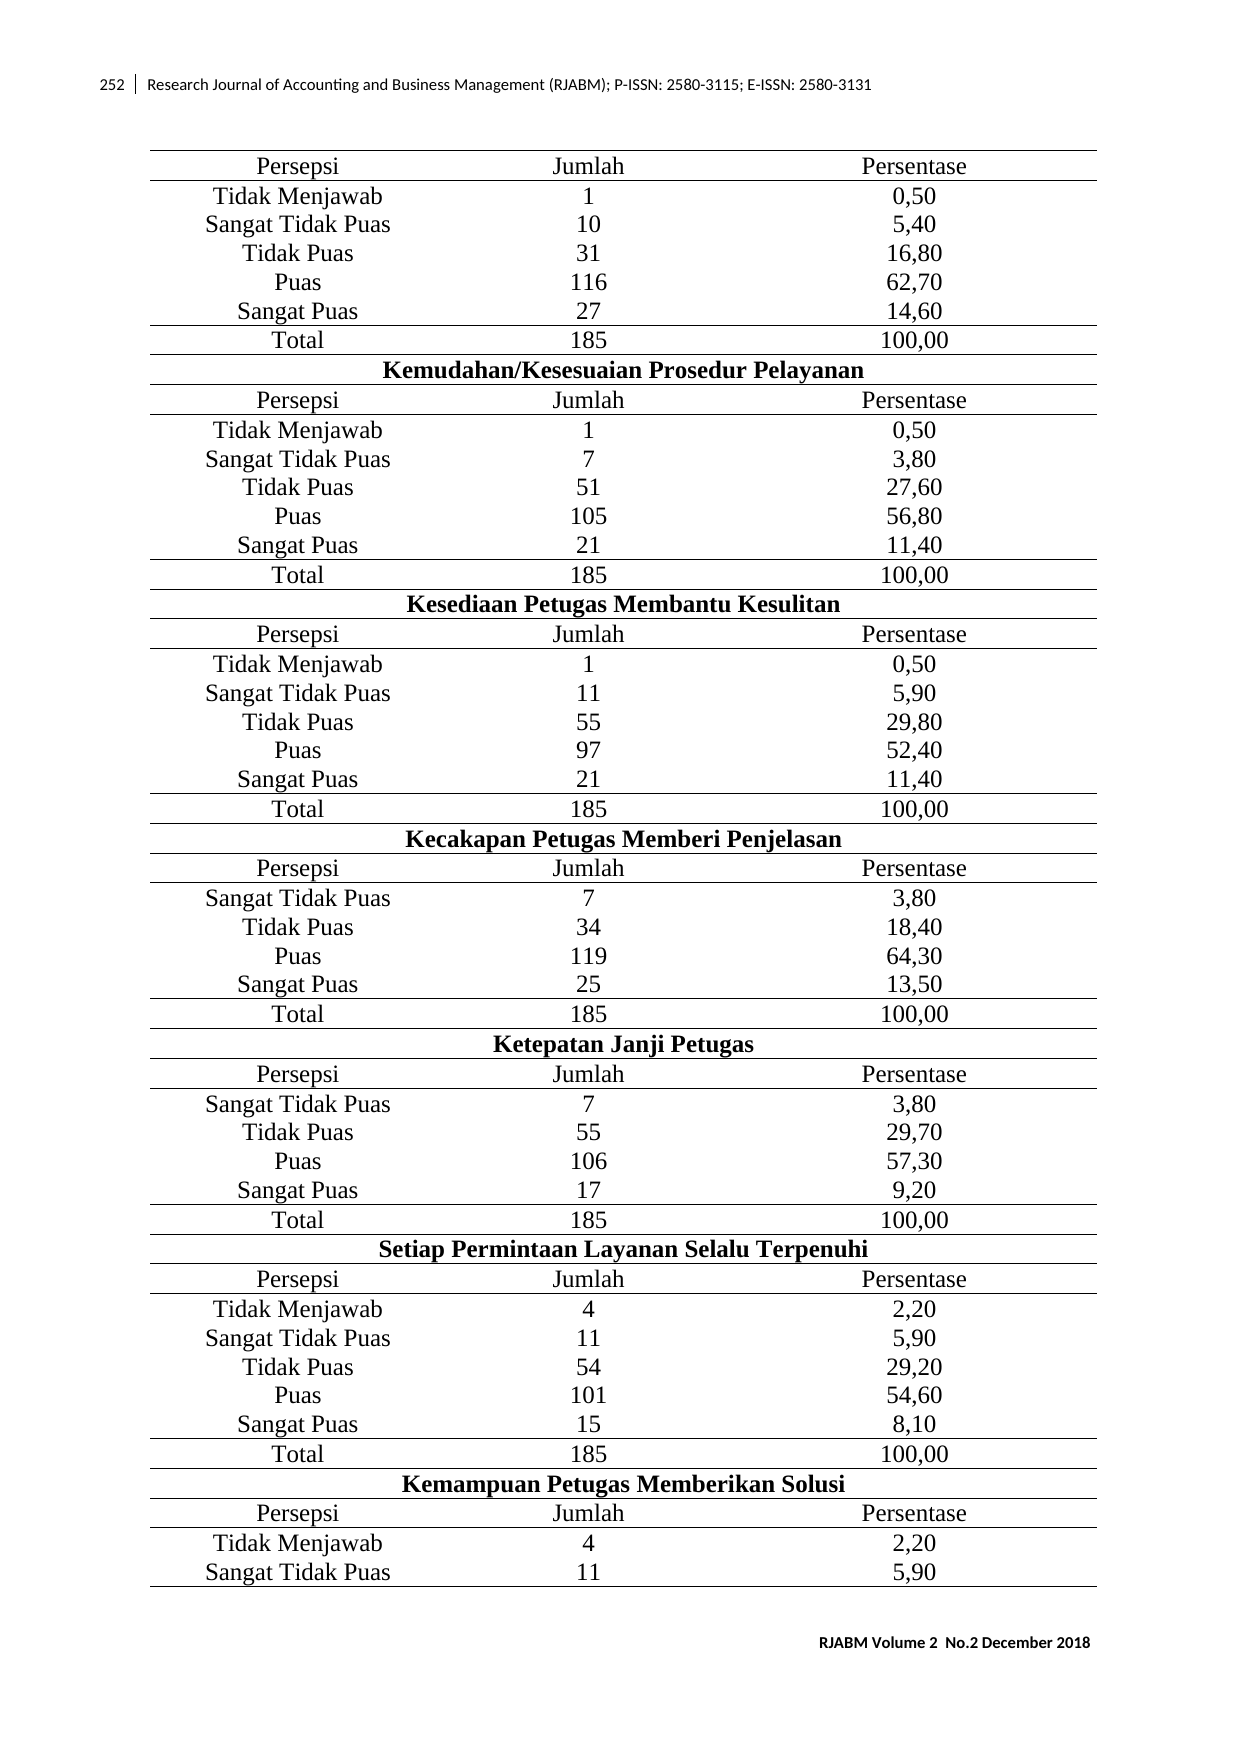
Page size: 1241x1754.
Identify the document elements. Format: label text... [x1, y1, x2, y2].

table_cell Kesediaan Petugas Membantu Kesulitan [150, 590, 1097, 618]
table_cell 1 7 51 105 21 [445, 415, 731, 559]
table_cell Ketepatan Janji Petugas [150, 1029, 1097, 1058]
table_cell 2,20 5,90 29,20 54,60 8,10 [731, 1294, 1097, 1438]
table_cell Persentase [731, 1264, 1097, 1293]
table_cell Tidak Menjawab Sangat Tidak Puas Tidak Puas Puas Sangat Puas [150, 415, 445, 559]
table_cell Persentase [731, 385, 1097, 414]
table_cell Persepsi [150, 151, 445, 180]
table_cell Persentase [731, 151, 1097, 180]
table_cell Tidak Menjawab Sangat Tidak Puas Tidak Puas Puas Sangat Puas [150, 181, 445, 324]
table_cell 4 11 54 101 15 [445, 1294, 731, 1438]
table_cell 185 [445, 326, 731, 354]
table_cell 100,00 [731, 1439, 1097, 1468]
table_cell Tidak Menjawab Sangat Tidak Puas Tidak Puas Puas Sangat Puas [150, 649, 445, 793]
table_cell 100,00 [731, 1205, 1097, 1233]
table_cell 185 [445, 560, 731, 588]
table_cell 4 11 51 93 26 [445, 1528, 731, 1586]
table_cell 185 [445, 794, 731, 823]
table_cell Jumlah [445, 1059, 731, 1088]
table_cell 1 10 31 116 27 [445, 181, 731, 324]
table_cell 0,50 3,80 27,60 56,80 11,40 [731, 415, 1097, 559]
table_cell Persentase [731, 854, 1097, 882]
table_cell Persepsi [150, 854, 445, 882]
table_cell 0,50 5,90 29,80 52,40 11,40 [731, 649, 1097, 793]
table_cell Jumlah [445, 1499, 731, 1527]
table_cell Total [150, 326, 445, 354]
table_cell Jumlah [445, 1264, 731, 1293]
table_cell Tidak Menjawab Sangat Tidak Puas Tidak Puas Puas Sangat Puas [150, 1294, 445, 1438]
table_cell Persepsi [150, 1059, 445, 1088]
table_cell Jumlah [445, 385, 731, 414]
table_cell Persepsi [150, 385, 445, 414]
table_cell Persepsi [150, 619, 445, 648]
table_cell Total [150, 999, 445, 1028]
table_cell 100,00 [731, 560, 1097, 588]
table_cell 1 11 55 97 21 [445, 649, 731, 793]
table_cell Total [150, 560, 445, 588]
table_cell Persentase [731, 619, 1097, 648]
table_cell 100,00 [731, 326, 1097, 354]
table_cell Kemampuan Petugas Memberikan Solusi [150, 1469, 1097, 1497]
table_cell Persepsi [150, 1499, 445, 1527]
table_cell Kemudahan/Kesesuaian Prosedur Pelayanan [150, 355, 1097, 384]
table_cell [150, 1528, 445, 1586]
table_cell Total [150, 794, 445, 823]
table_cell 3,80 29,70 57,30 9,20 [731, 1089, 1097, 1204]
table_cell Jumlah [445, 854, 731, 882]
table_cell Total [150, 1205, 445, 1233]
table_cell 7 34 119 25 [445, 883, 731, 998]
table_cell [731, 1528, 1097, 1586]
table_cell Setiap Permintaan Layanan Selalu Terpenuhi [150, 1235, 1097, 1263]
table_cell 185 [445, 1439, 731, 1468]
table_cell 7 55 106 17 [445, 1089, 731, 1204]
table_cell 0,50 5,40 16,80 62,70 14,60 [731, 181, 1097, 324]
table_cell 3,80 18,40 64,30 13,50 [731, 883, 1097, 998]
table_cell Jumlah [445, 619, 731, 648]
table_cell Persepsi [150, 1264, 445, 1293]
table_cell Total [150, 1439, 445, 1468]
table_cell Persentase [731, 1059, 1097, 1088]
table_cell 185 [445, 999, 731, 1028]
table_cell Sangat Tidak Puas Tidak Puas Puas Sangat Puas [150, 1089, 445, 1204]
table_cell 185 [445, 1205, 731, 1233]
table_cell Jumlah [445, 151, 731, 180]
table_cell Kecakapan Petugas Memberi Penjelasan [150, 824, 1097, 852]
table_cell Sangat Tidak Puas Tidak Puas Puas Sangat Puas [150, 883, 445, 998]
table_cell 100,00 [731, 999, 1097, 1028]
table_cell 100,00 [731, 794, 1097, 823]
table_cell Persentase [731, 1499, 1097, 1527]
